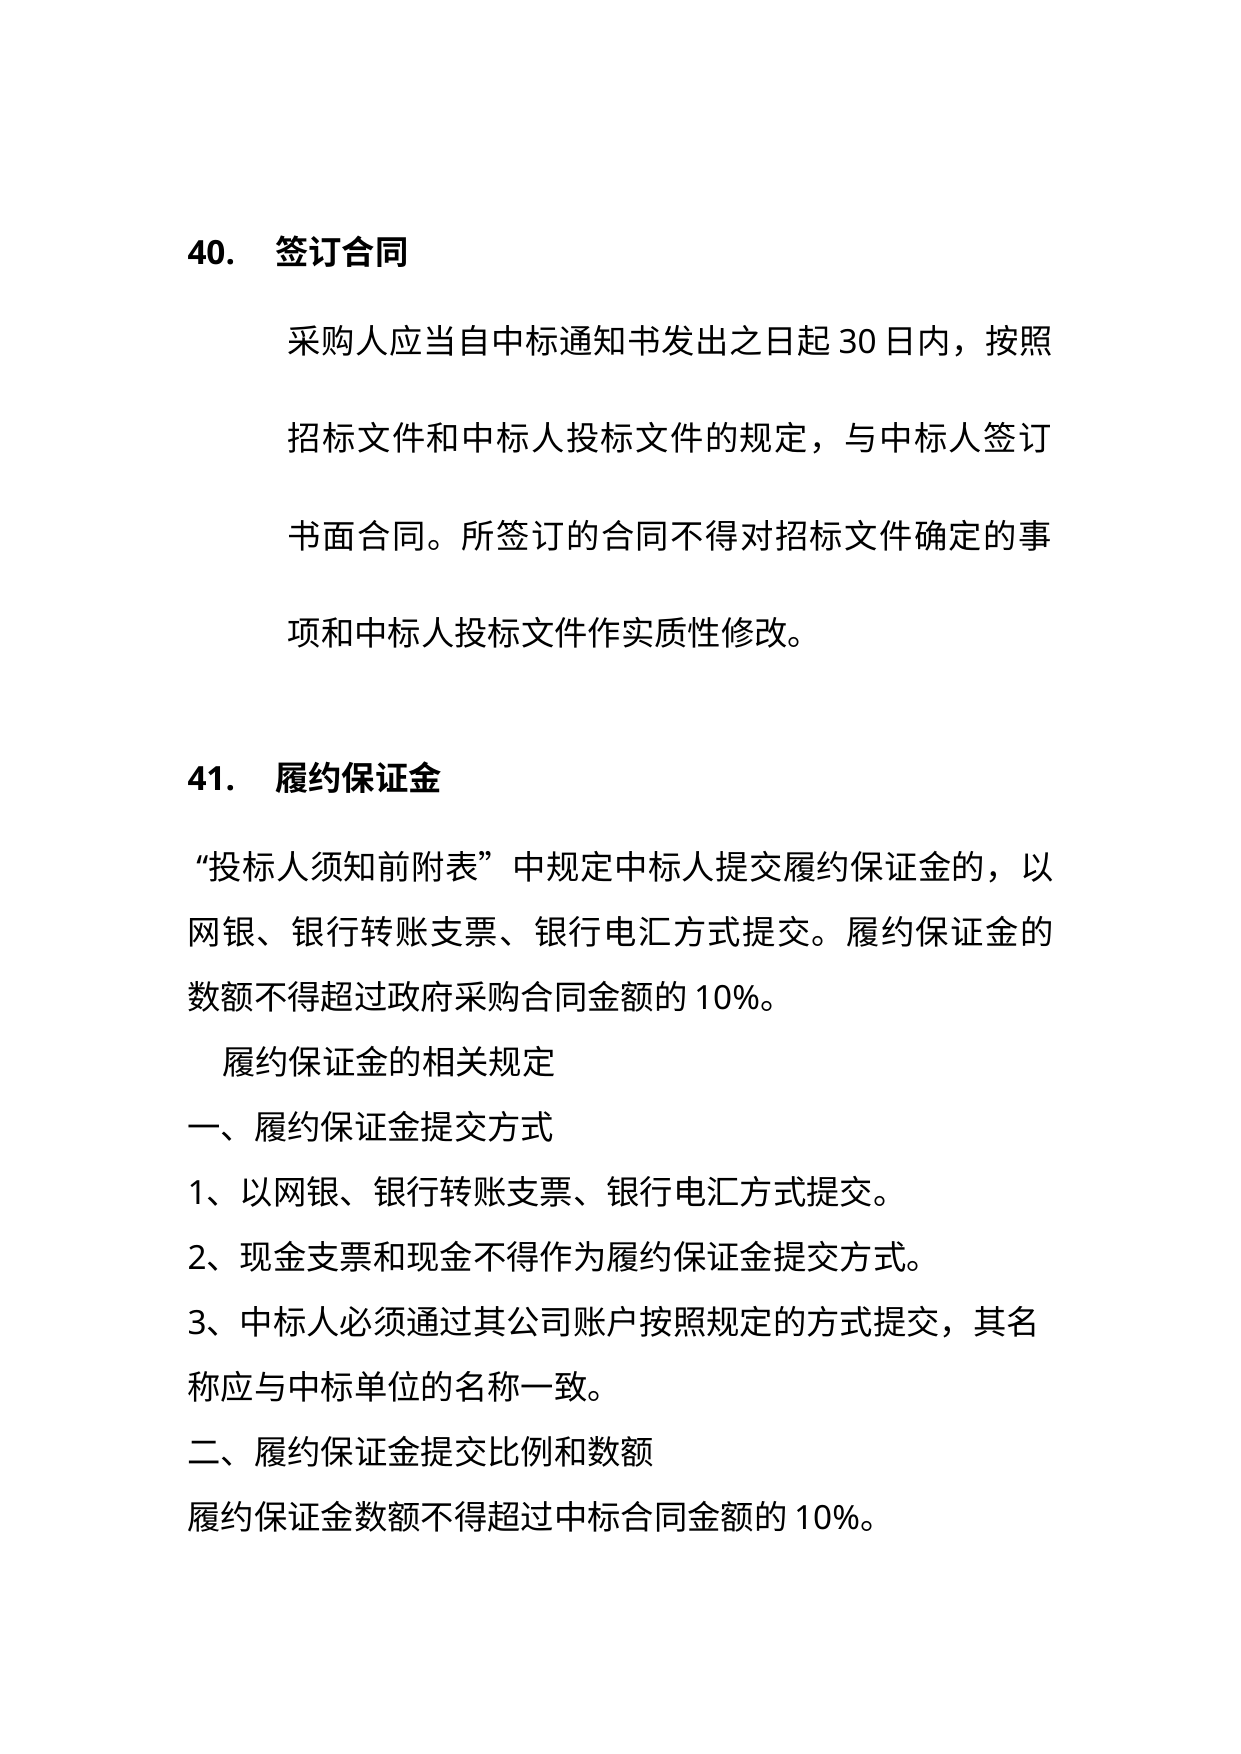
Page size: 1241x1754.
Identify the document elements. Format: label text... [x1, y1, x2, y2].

list 签订合同 [187, 217, 1053, 282]
text “投标人须知前附表”中规定中标人提交履约保证金的，以网银、银行转账支票、银行电汇方式提交。履约保证金的数额不得超过政府采购合同金额的10%。 履约保证金的相关规定 [187, 832, 1053, 1092]
list 履约保证金 [187, 743, 1053, 808]
text 采购人应当自中标通知书发出之日起30日内，按照招标文件和中标人投标文件的规定，与中标人签订书面合同。所签订的合同不得对招标文件确定的事项和中标人投标文件作实质性修改。 [288, 306, 1053, 664]
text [187, 1092, 1053, 1547]
